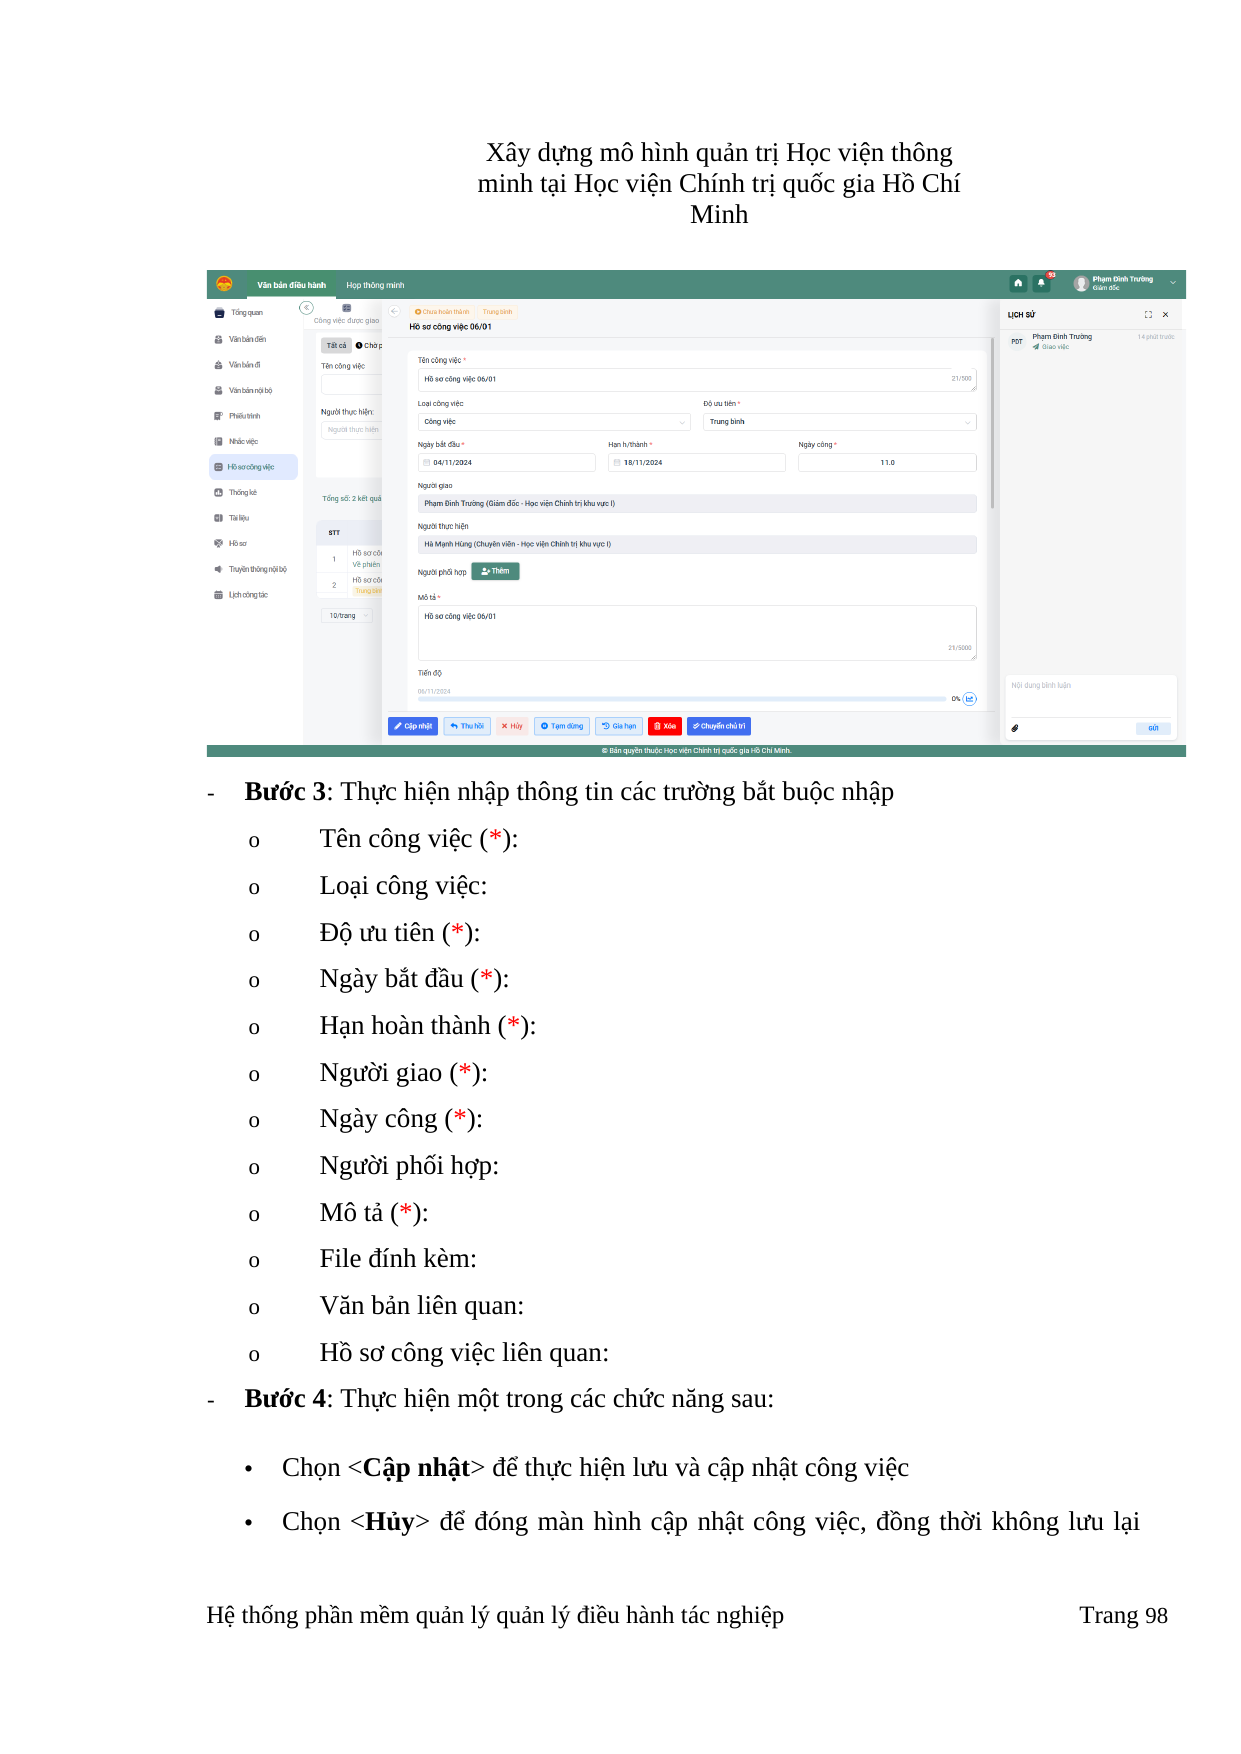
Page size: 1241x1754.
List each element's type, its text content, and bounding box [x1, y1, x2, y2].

list Chọn <Cập nhật> để thực hiện lưu và cập nhật công việc [244, 1451, 1142, 1482]
picture [206, 270, 1187, 757]
list Độ ưu tiên (*): [248, 916, 1148, 947]
list File đính kèm: [248, 1242, 1148, 1274]
list Bước 3: Thực hiện nhập thông tin các trường bắt buộc nhập [207, 775, 1142, 806]
list Người giao (*): [248, 1056, 1148, 1087]
list Hồ sơ công việc liên quan: [248, 1336, 1148, 1367]
list Người phối hợp: [248, 1149, 1148, 1180]
list Bước 4: Thực hiện một trong các chức năng sau: [207, 1382, 1142, 1414]
list Tên công việc (*): [248, 822, 1148, 854]
list Loại công việc: [248, 869, 1148, 900]
list Ngày công (*): [248, 1102, 1148, 1134]
list Văn bản liên quan: [248, 1289, 1148, 1320]
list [244, 1505, 1142, 1536]
list Hạn hoàn thành (*): [248, 1009, 1148, 1040]
list Ngày bắt đầu (*): [248, 962, 1148, 994]
list Mô tả (*): [248, 1196, 1148, 1227]
